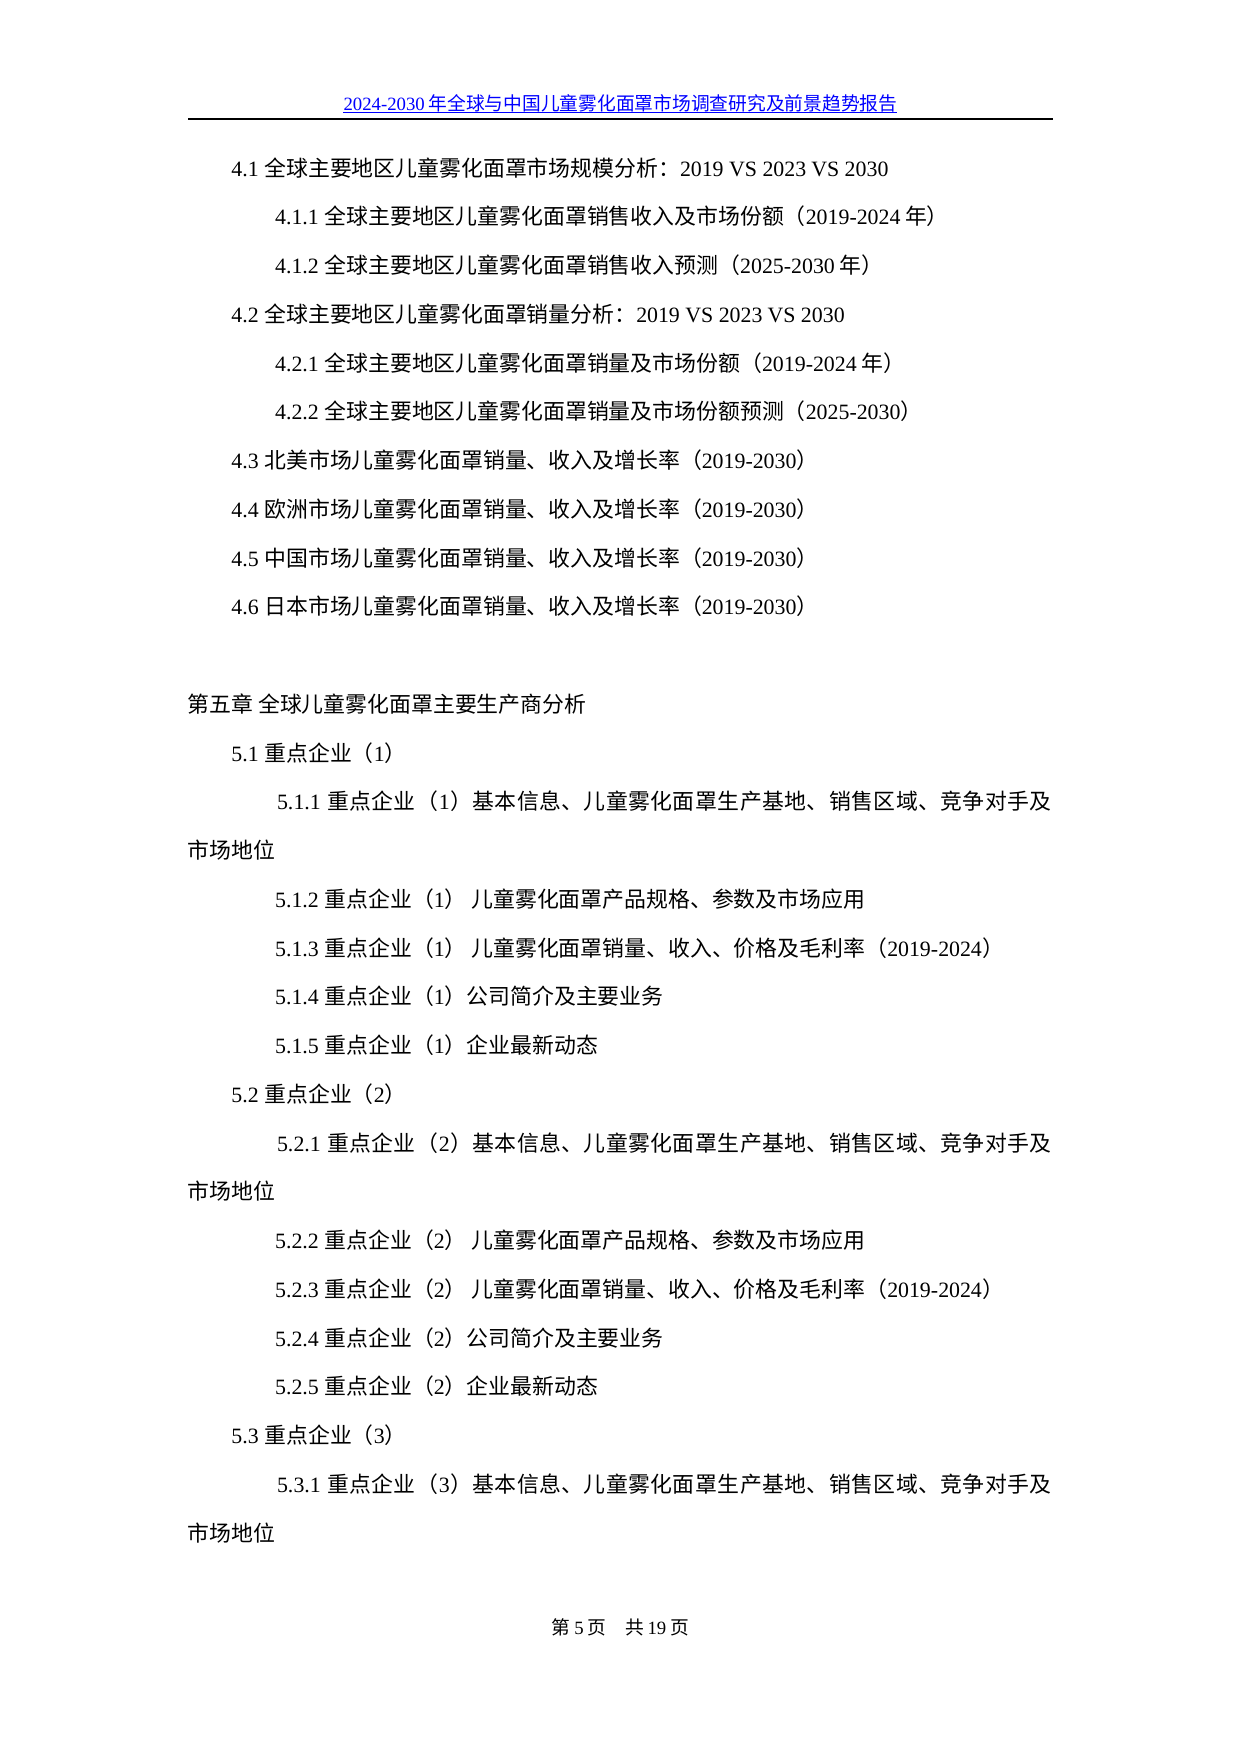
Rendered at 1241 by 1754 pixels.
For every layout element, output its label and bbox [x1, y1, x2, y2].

text [187, 150, 1053, 1548]
